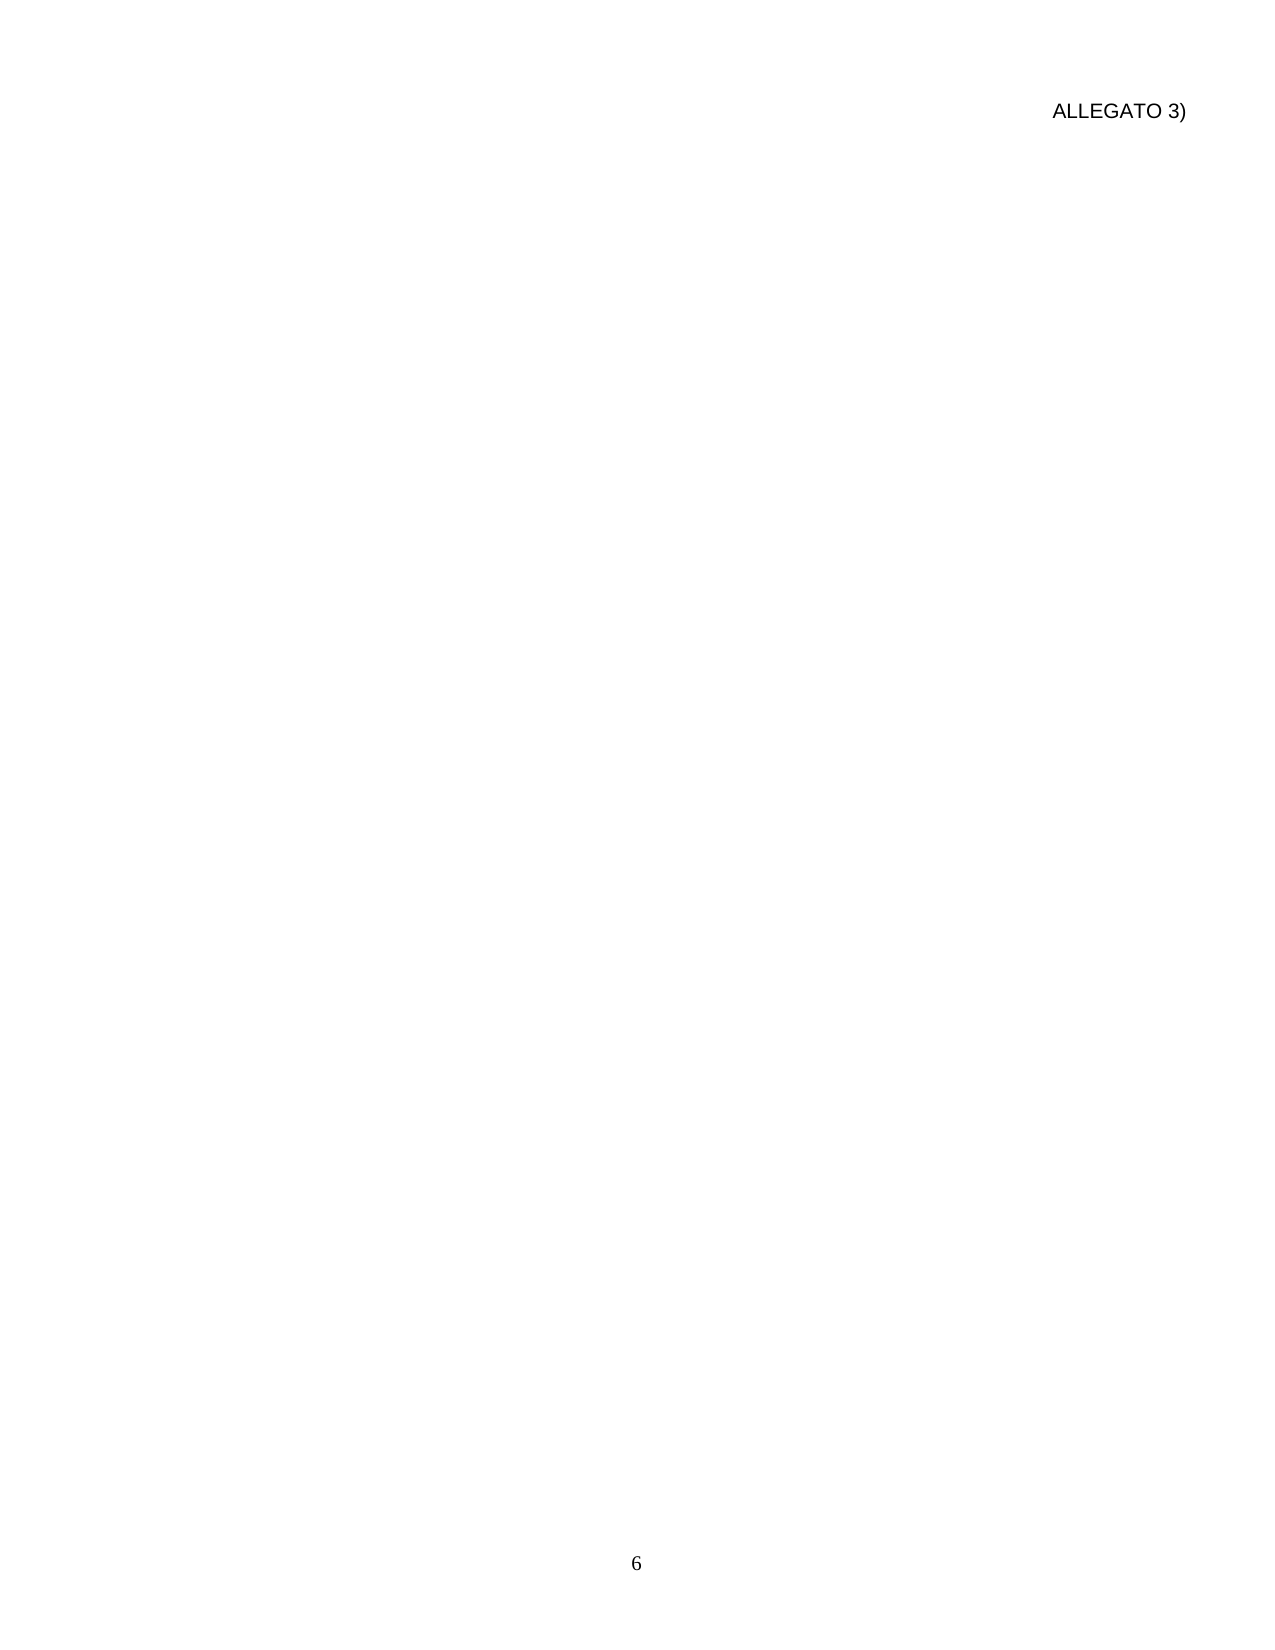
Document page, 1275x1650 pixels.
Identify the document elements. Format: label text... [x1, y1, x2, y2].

text ALLEGATO 3) [89, 99, 1186, 123]
